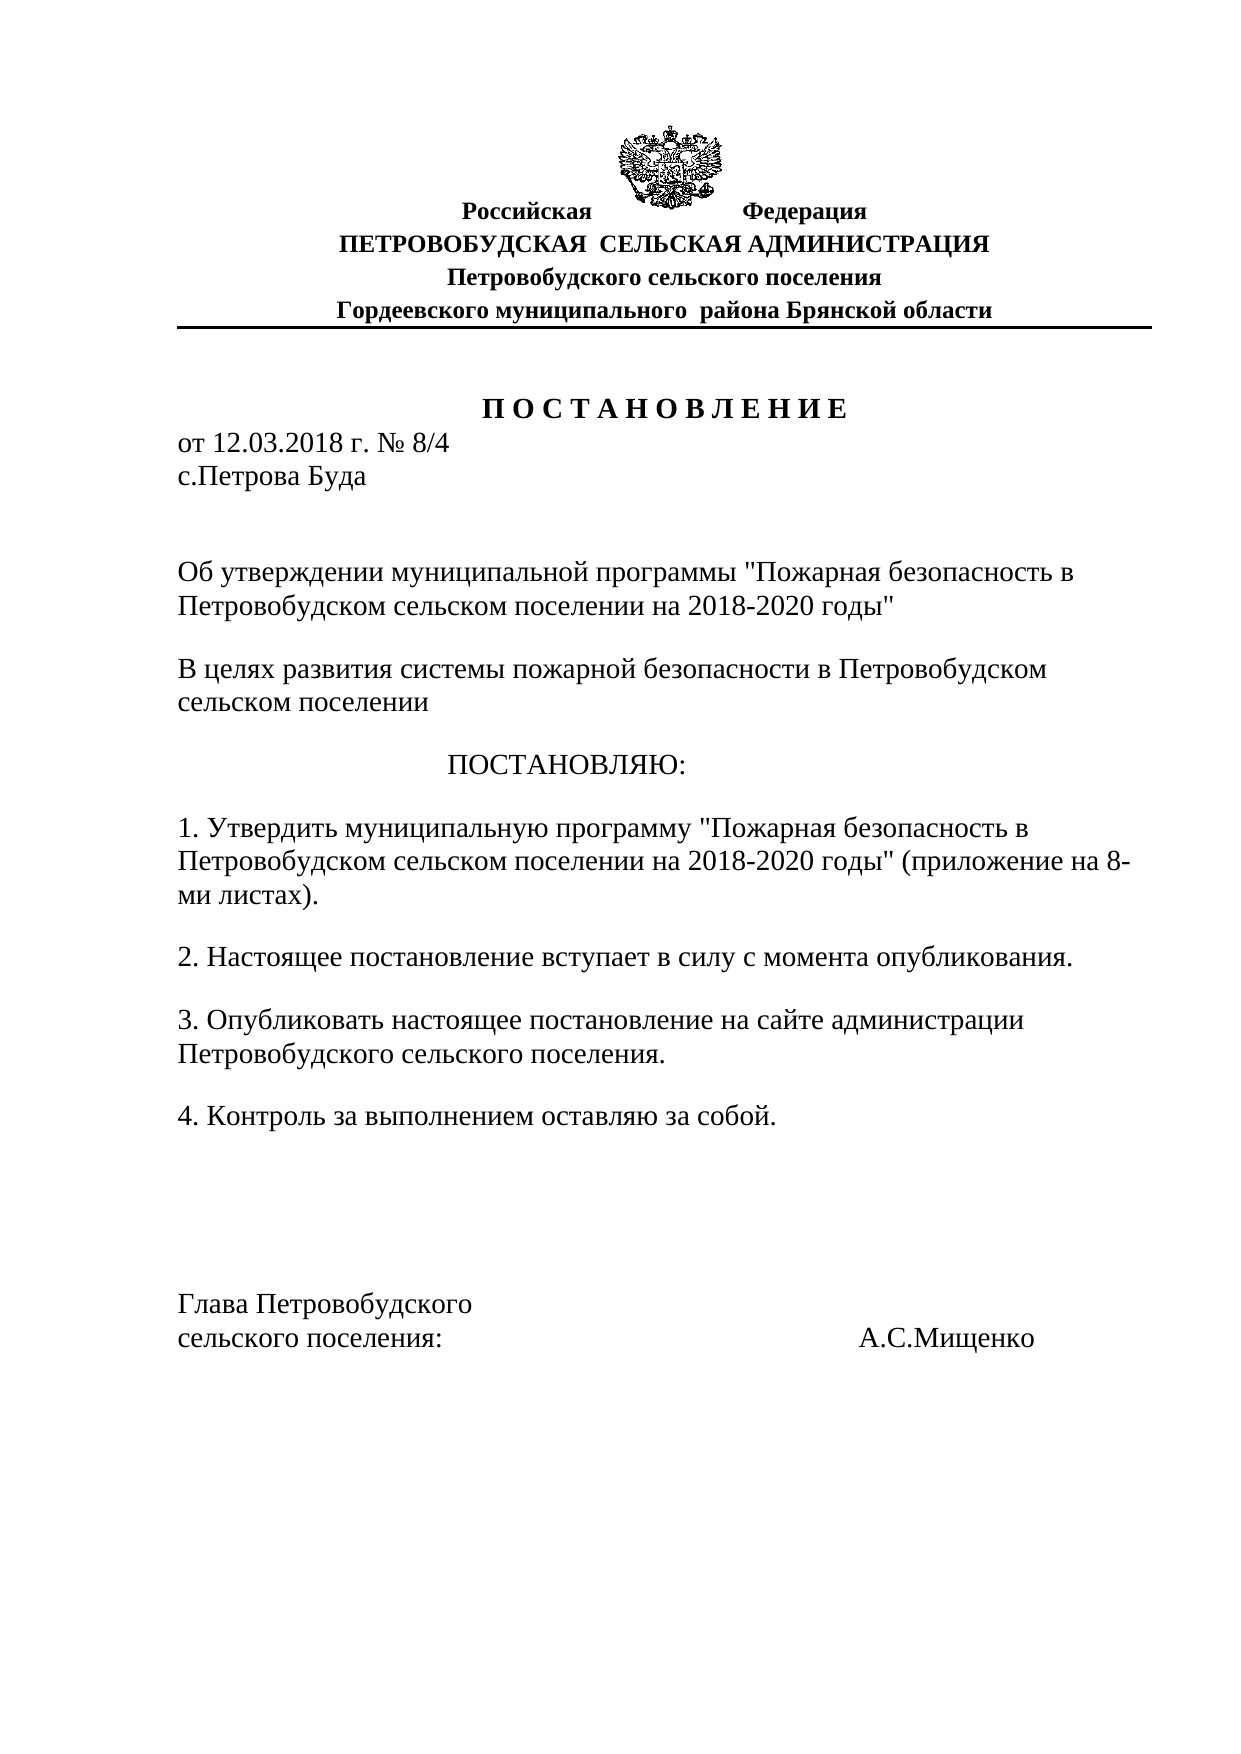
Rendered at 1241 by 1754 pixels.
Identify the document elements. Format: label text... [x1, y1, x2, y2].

text 4. Контроль за выполнением оставляю за собой. [177, 1098, 1152, 1132]
text 1. Утвердить муниципальную программу "Пожарная безопасность в Петровобудском сельском поселении на 2018-2020 годы" (приложение на 8-ми листах). [177, 810, 1152, 910]
text Российская Федерация [177, 118, 1152, 225]
text Гордеевского муниципального района Брянской области [177, 296, 1152, 326]
text Об утверждении муниципальной программы "Пожарная безопасность в Петровобудском сельском поселении на 2018-2020 годы" [177, 554, 1152, 622]
text Петровобудского сельского поселения [177, 262, 1152, 291]
text ПЕТРОВОБУДСКАЯ СЕЛЬСКАЯ АДМИНИСТРАЦИЯ [177, 229, 1152, 258]
text ПОСТАНОВЛЯЮ: [177, 747, 1152, 781]
text с.Петрова Буда [177, 458, 1152, 492]
text сельского поселения: А.С.Мищенко [177, 1320, 1152, 1411]
text Глава Петровобудского [177, 1287, 1152, 1320]
text П О С Т А Н О В Л Е Н И Е [177, 391, 1152, 425]
text В целях развития системы пожарной безопасности в Петровобудском сельском поселении [177, 651, 1152, 718]
text от 12.03.2018 г. № 8/4 [177, 425, 1152, 458]
text 2. Настоящее постановление вступает в силу с момента опубликования. [177, 939, 1152, 973]
text 3. Опубликовать настоящее постановление на сайте администрации Петровобудского сельского поселения. [177, 1002, 1152, 1069]
